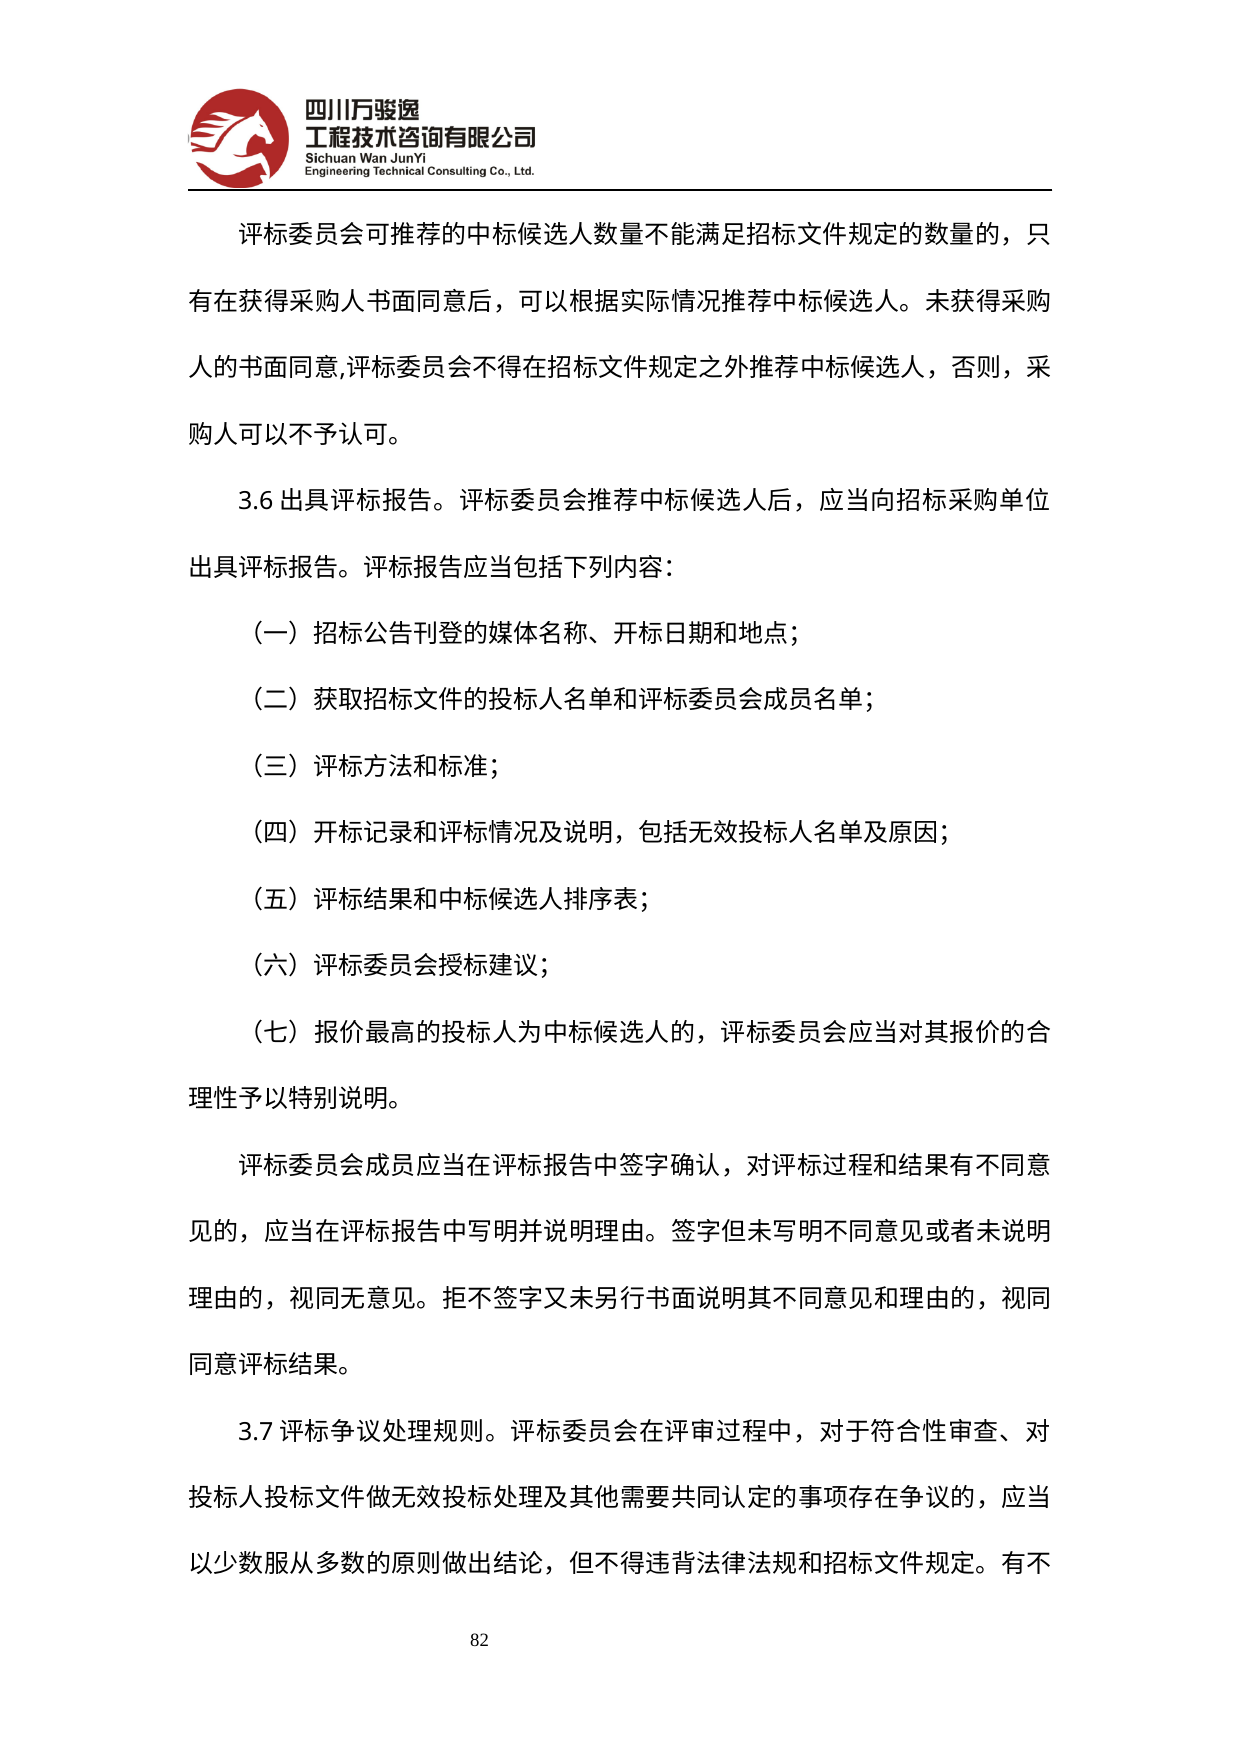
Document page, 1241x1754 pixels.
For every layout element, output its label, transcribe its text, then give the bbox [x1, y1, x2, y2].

text （六）评标委员会授标建议； [188, 931, 1052, 997]
text （二）获取招标文件的投标人名单和评标委员会成员名单； [188, 665, 1052, 731]
text 3.6出具评标报告。评标委员会推荐中标候选人后，应当向招标采购单位出具评标报告。评标报告应当包括下列内容： [188, 465, 1052, 598]
text （五）评标结果和中标候选人排序表； [188, 864, 1052, 931]
text 评标委员会可推荐的中标候选人数量不能满足招标文件规定的数量的，只有在获得采购人书面同意后，可以根据实际情况推荐中标候选人。未获得采购人的书面同意,评标委员会不得在招标文件规定之外推荐中标候选人，否则，采购人可以不予认可。 [188, 199, 1052, 465]
text （七）报价最高的投标人为中标候选人的，评标委员会应当对其报价的合理性予以特别说明。 [188, 997, 1052, 1130]
text 评标委员会成员应当在评标报告中签字确认，对评标过程和结果有不同意见的，应当在评标报告中写明并说明理由。签字但未写明不同意见或者未说明理由的，视同无意见。拒不签字又未另行书面说明其不同意见和理由的，视同同意评标结果。 [188, 1130, 1052, 1396]
picture [187, 88, 536, 188]
text （一）招标公告刊登的媒体名称、开标日期和地点； [188, 598, 1052, 665]
text （三）评标方法和标准； [188, 731, 1052, 798]
text （四）开标记录和评标情况及说明，包括无效投标人名单及原因； [188, 798, 1052, 864]
